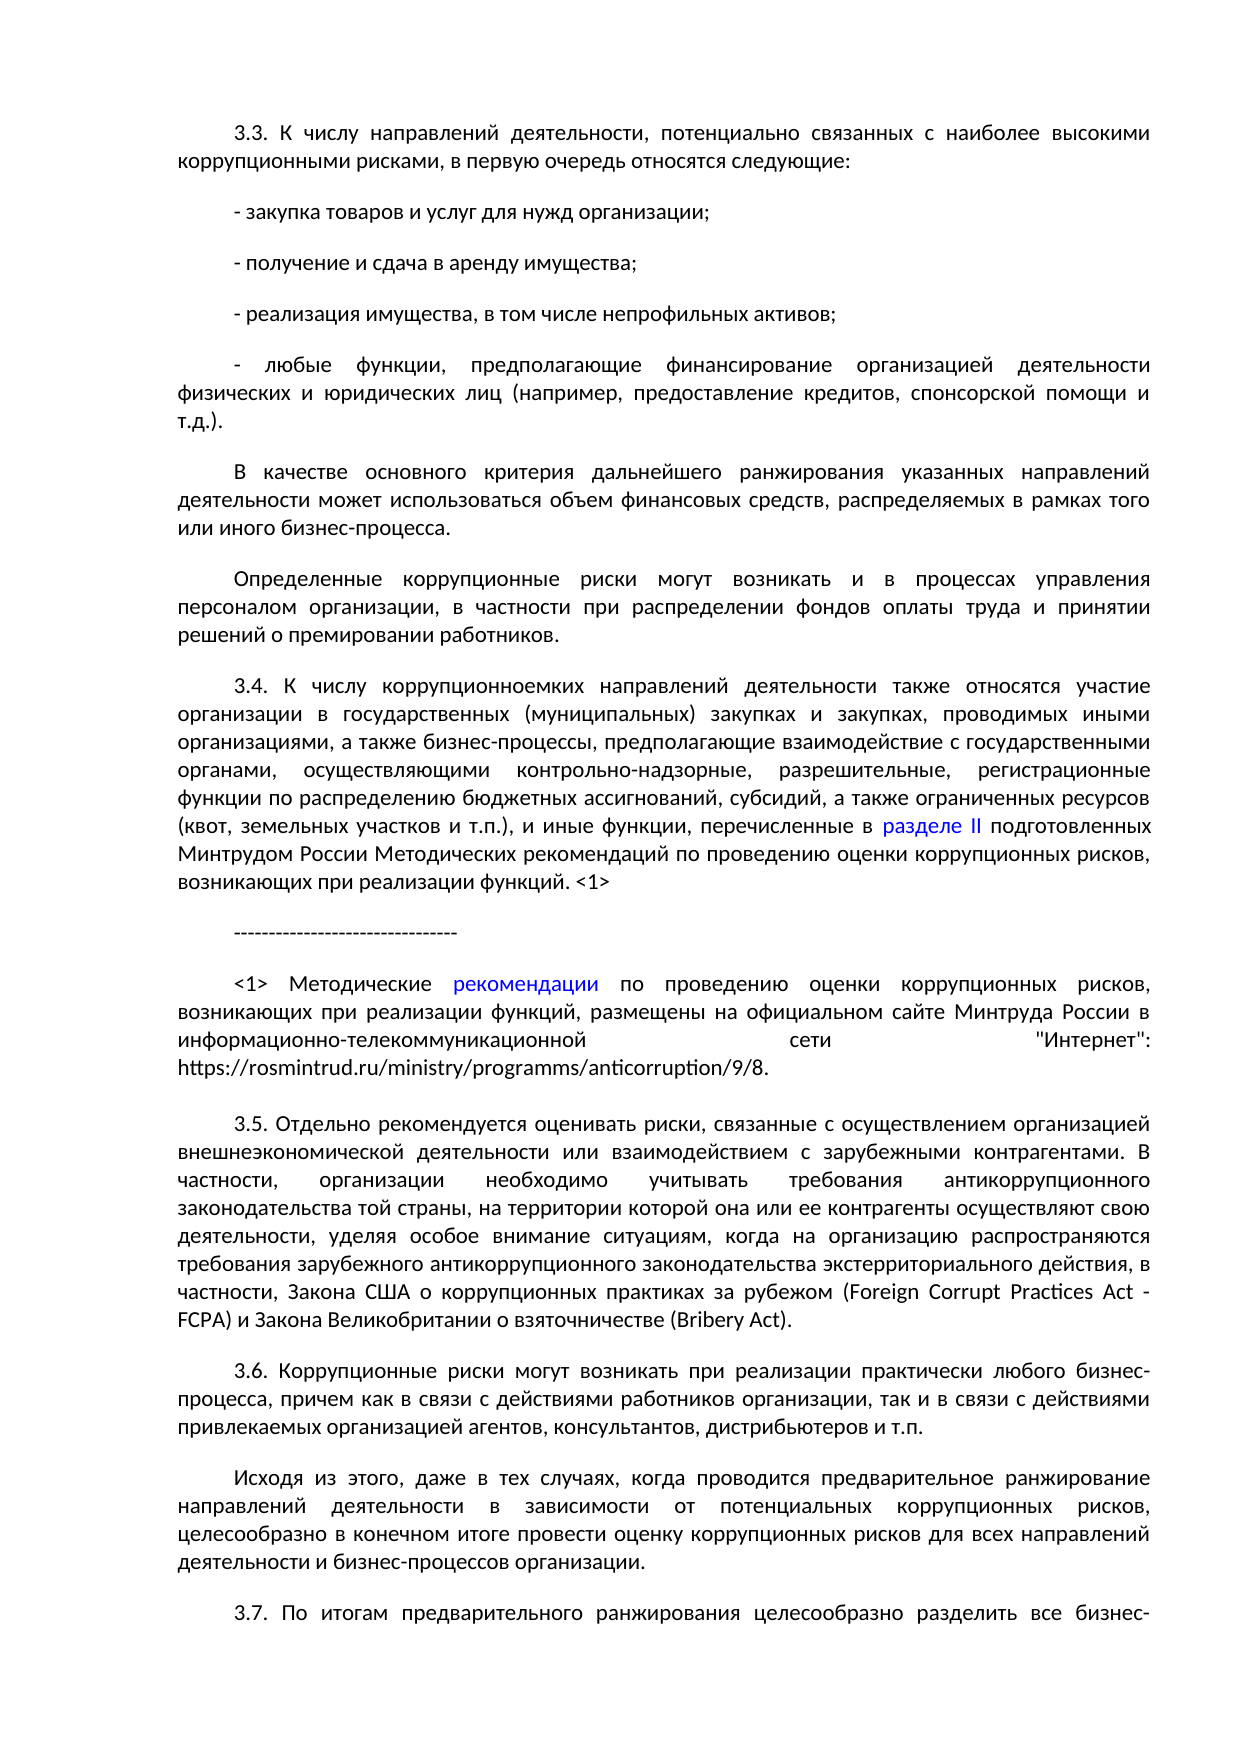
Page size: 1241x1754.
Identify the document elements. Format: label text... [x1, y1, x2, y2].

text В качестве основного критерия дальнейшего ранжирования указанных направлений деятельности может использоваться объем финансовых средств, распределяемых в рамках того или иного бизнес-процесса. [177, 457, 1152, 541]
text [177, 1598, 1152, 1626]
text <1> Методические рекомендации по проведению оценки коррупционных рисков, возникающих при реализации функций, размещены на официальном сайте Минтруда России в информационно-телекоммуникационной сети "Интернет": https://rosmintrud.ru/ministry/programms/anticorruption/9/8. [177, 969, 1152, 1081]
text - получение и сдача в аренду имущества; [177, 248, 1152, 276]
text 3.6. Коррупционные риски могут возникать при реализации практически любого бизнес-процесса, причем как в связи с действиями работников организации, так и в связи с действиями привлекаемых организацией агентов, консультантов, дистрибьютеров и т.п. [177, 1356, 1152, 1440]
text - любые функции, предполагающие финансирование организацией деятельности физических и юридических лиц (например, предоставление кредитов, спонсорской помощи и т.д.). [177, 350, 1152, 434]
text 3.5. Отдельно рекомендуется оценивать риски, связанные с осуществлением организацией внешнеэкономической деятельности или взаимодействием с зарубежными контрагентами. В частности, организации необходимо учитывать требования антикоррупционного законодательства той страны, на территории которой она или ее контрагенты осуществляют свою деятельности, уделяя особое внимание ситуациям, когда на организацию распространяются требования зарубежного антикоррупционного законодательства экстерриториального действия, в частности, Закона США о коррупционных практиках за рубежом (Foreign Corrupt Practices Act - FCPA) и Закона Великобритании о взяточничестве (Bribery Act). [177, 1109, 1152, 1333]
text - реализация имущества, в том числе непрофильных активов; [177, 299, 1152, 327]
text Исходя из этого, даже в тех случаях, когда проводится предварительное ранжирование направлений деятельности в зависимости от потенциальных коррупционных рисков, целесообразно в конечном итоге провести оценку коррупционных рисков для всех направлений деятельности и бизнес-процессов организации. [177, 1463, 1152, 1575]
text 3.4. К числу коррупционноемких направлений деятельности также относятся участие организации в государственных (муниципальных) закупках и закупках, проводимых иными организациями, а также бизнес-процессы, предполагающие взаимодействие с государственными органами, осуществляющими контрольно-надзорные, разрешительные, регистрационные функции по распределению бюджетных ассигнований, субсидий, а также ограниченных ресурсов (квот, земельных участков и т.п.), и иные функции, перечисленные в разделе II подготовленных Минтрудом России Методических рекомендаций по проведению оценки коррупционных рисков, возникающих при реализации функций. <1> [177, 671, 1152, 895]
text -------------------------------- [177, 918, 1152, 946]
text 3.3. К числу направлений деятельности, потенциально связанных с наиболее высокими коррупционными рисками, в первую очередь относятся следующие: [177, 118, 1152, 174]
text - закупка товаров и услуг для нужд организации; [177, 197, 1152, 225]
text Определенные коррупционные риски могут возникать и в процессах управления персоналом организации, в частности при распределении фондов оплаты труда и принятии решений о премировании работников. [177, 564, 1152, 648]
